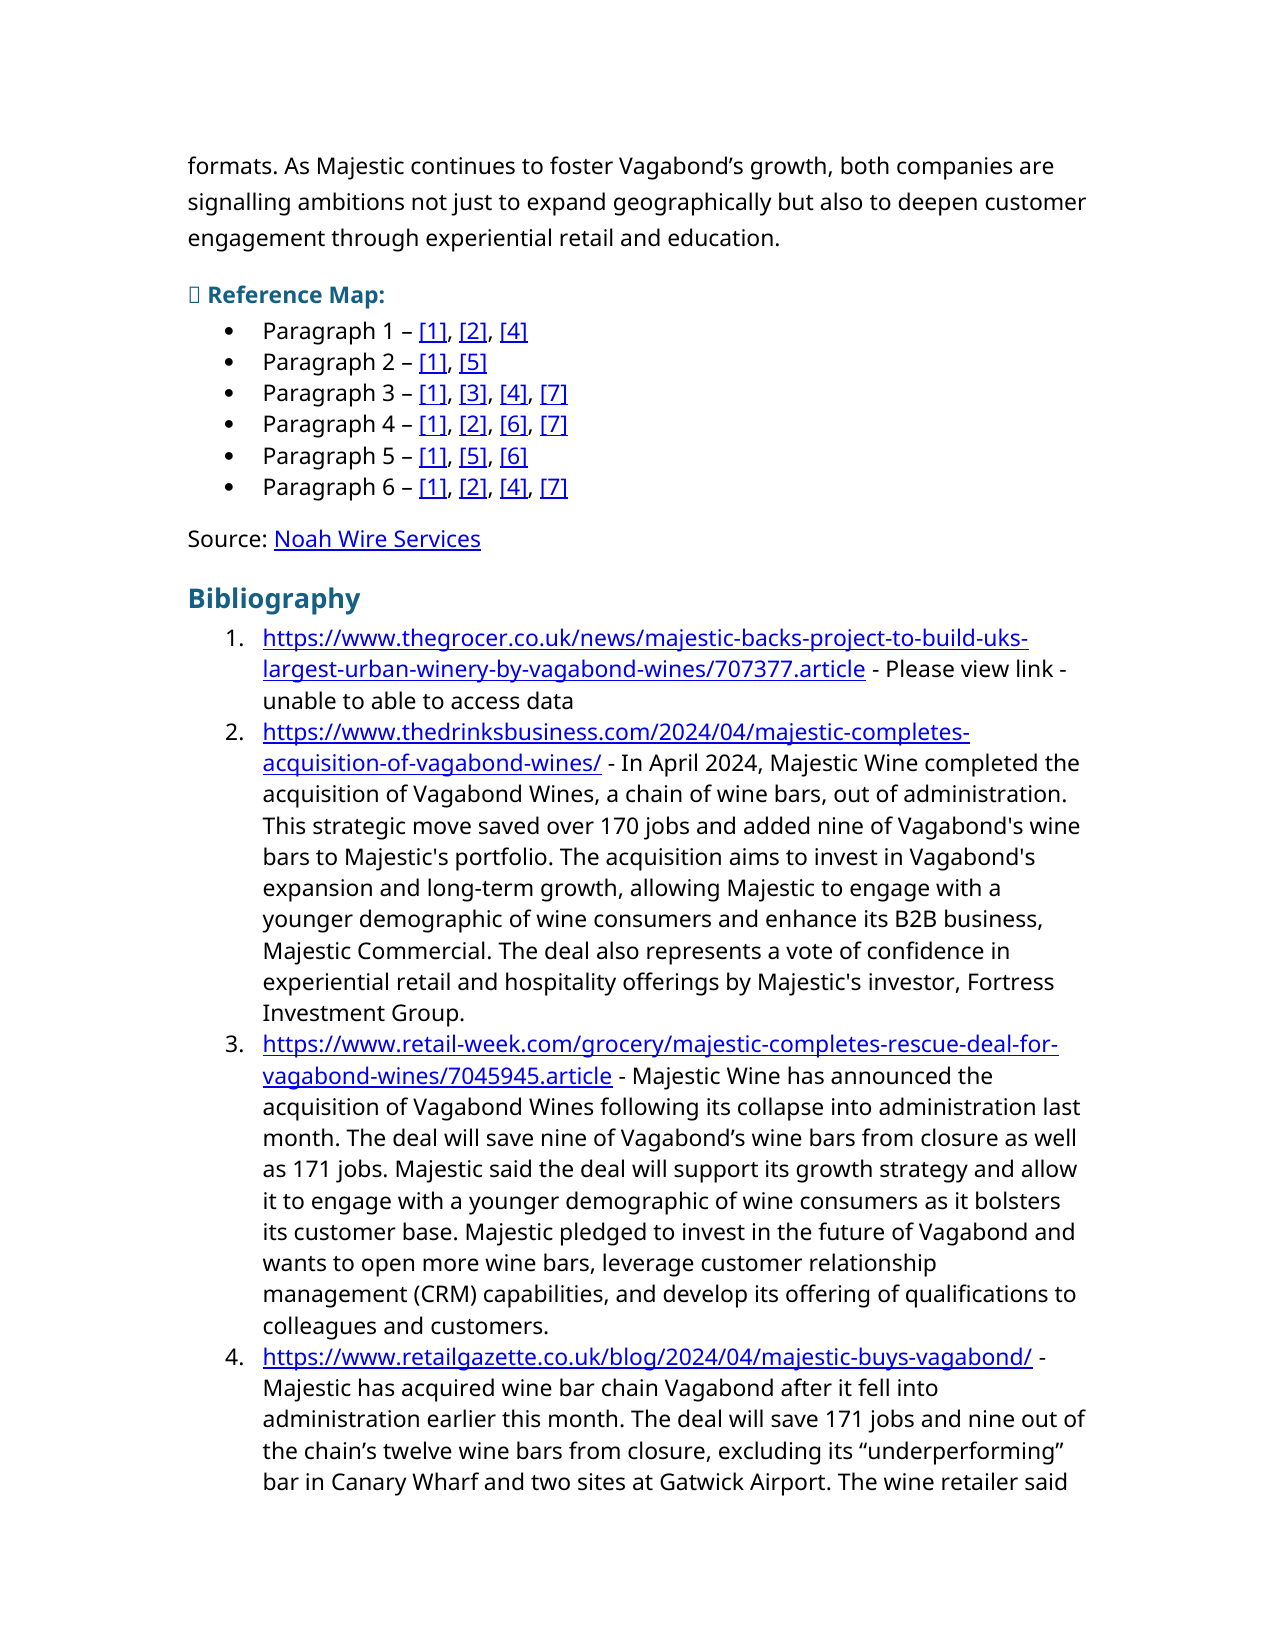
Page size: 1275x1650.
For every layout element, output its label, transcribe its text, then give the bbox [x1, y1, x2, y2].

list https://www.retail-week.com/grocery/majestic-completes-rescue-deal-for-vagabond-wines/7045945.article - Majestic Wine has announced the acquisition of Vagabond Wines following its collapse into administration last month. The deal will save nine of Vagabond’s wine bars from closure as well as 171 jobs. Majestic said the deal will support its growth strategy and allow it to engage with a younger demographic of wine consumers as it bolsters its customer base. Majestic pledged to invest in the future of Vagabond and wants to open more wine bars, leverage customer relationship management (CRM) capabilities, and develop its offering of qualifications to colleagues and customers. [225, 1028, 1087, 1341]
list Paragraph 4 – [1], [2], [6], [7] [225, 408, 1087, 439]
list Paragraph 3 – [1], [3], [4], [7] [225, 377, 1087, 408]
list https://www.thegrocer.co.uk/news/majestic-backs-project-to-build-uks-largest-urban-winery-by-vagabond-wines/707377.article - Please view link - unable to able to access data [225, 622, 1087, 716]
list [225, 1341, 1087, 1497]
text Source: Noah Wire Services [187, 523, 1087, 554]
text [187, 150, 1087, 253]
subtitle Bibliography [187, 580, 1087, 617]
list Paragraph 5 – [1], [5], [6] [225, 439, 1087, 471]
list Paragraph 6 – [1], [2], [4], [7] [225, 471, 1087, 502]
subtitle 📌 Reference Map: [187, 279, 1087, 310]
list Paragraph 2 – [1], [5] [225, 346, 1087, 377]
list https://www.thedrinksbusiness.com/2024/04/majestic-completes-acquisition-of-vagabond-wines/ - In April 2024, Majestic Wine completed the acquisition of Vagabond Wines, a chain of wine bars, out of administration. This strategic move saved over 170 jobs and added nine of Vagabond's wine bars to Majestic's portfolio. The acquisition aims to invest in Vagabond's expansion and long-term growth, allowing Majestic to engage with a younger demographic of wine consumers and enhance its B2B business, Majestic Commercial. The deal also represents a vote of confidence in experiential retail and hospitality offerings by Majestic's investor, Fortress Investment Group. [225, 716, 1087, 1028]
list Paragraph 1 – [1], [2], [4] [225, 314, 1087, 346]
